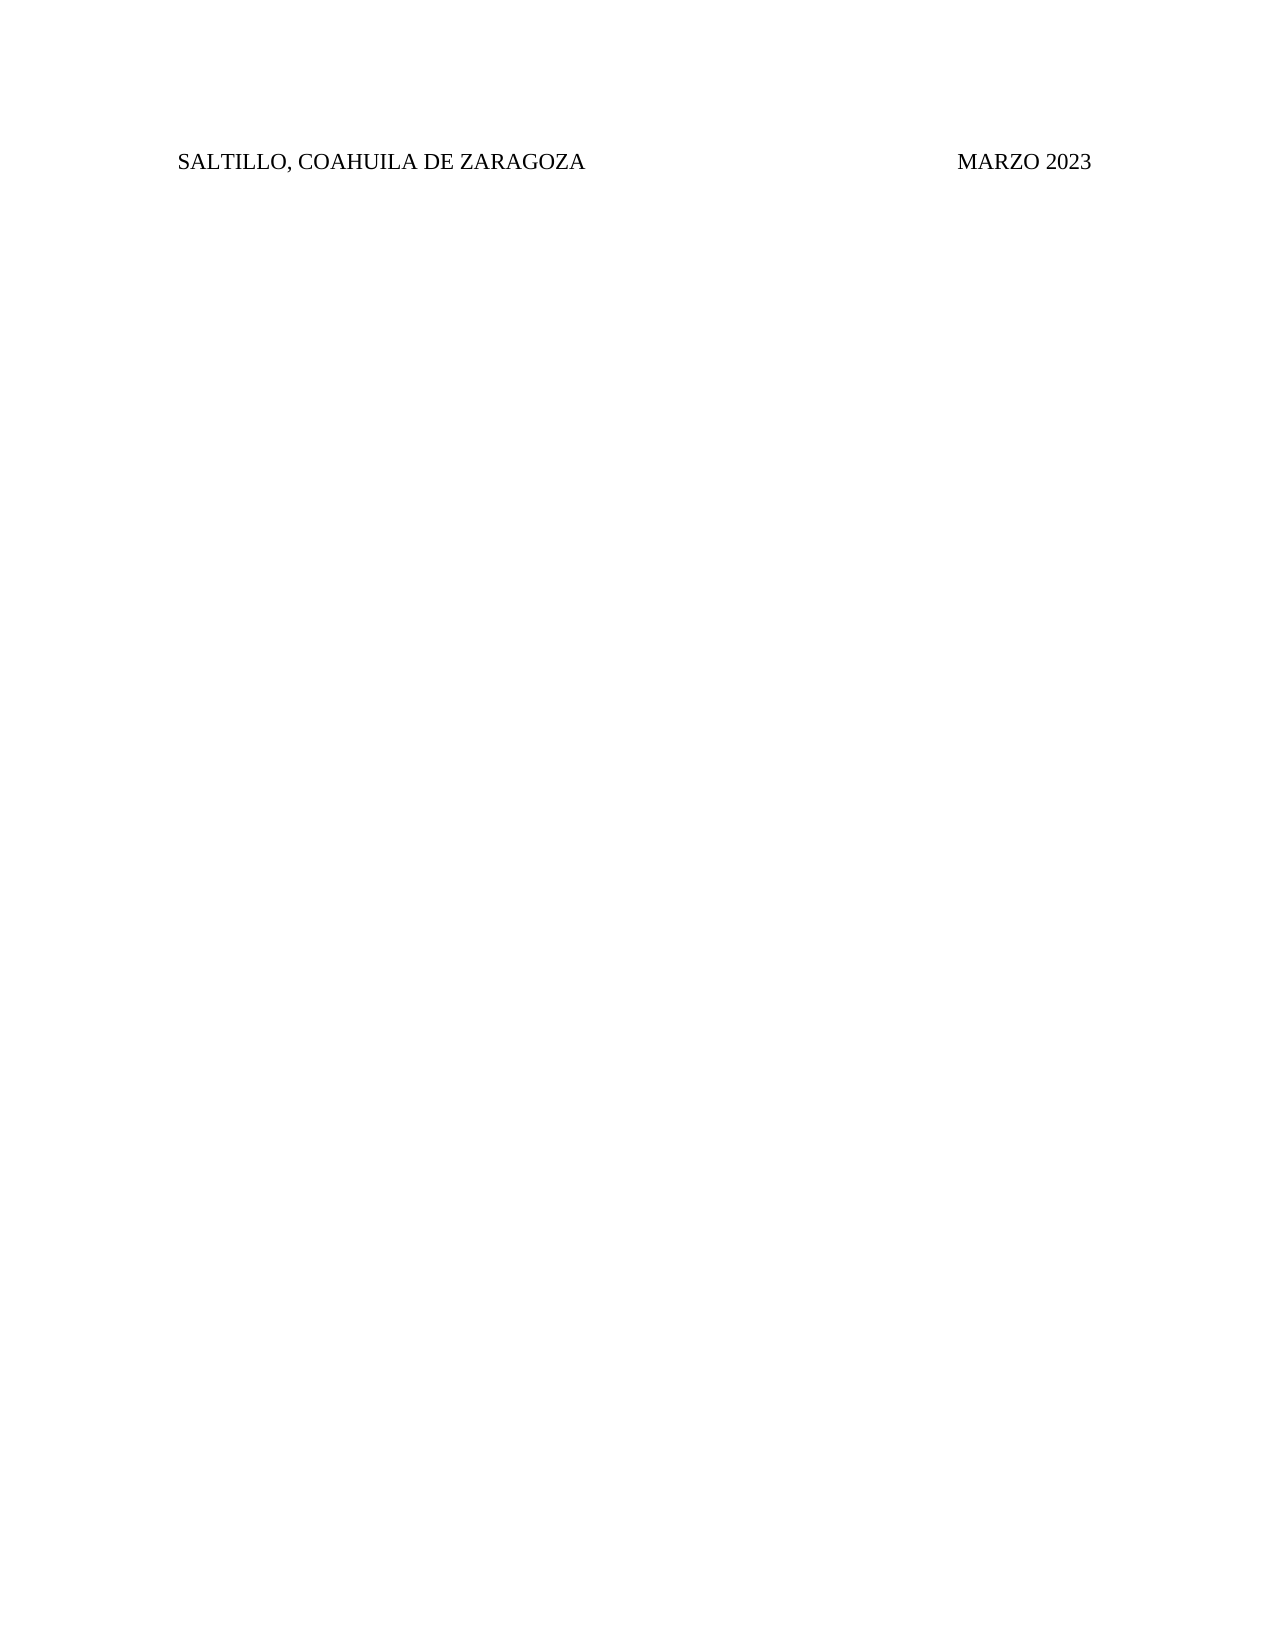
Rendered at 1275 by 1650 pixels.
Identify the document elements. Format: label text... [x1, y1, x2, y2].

text SALTILLO, COAHUILA DE ZARAGOZA MARZO 2023 [177, 148, 1098, 174]
